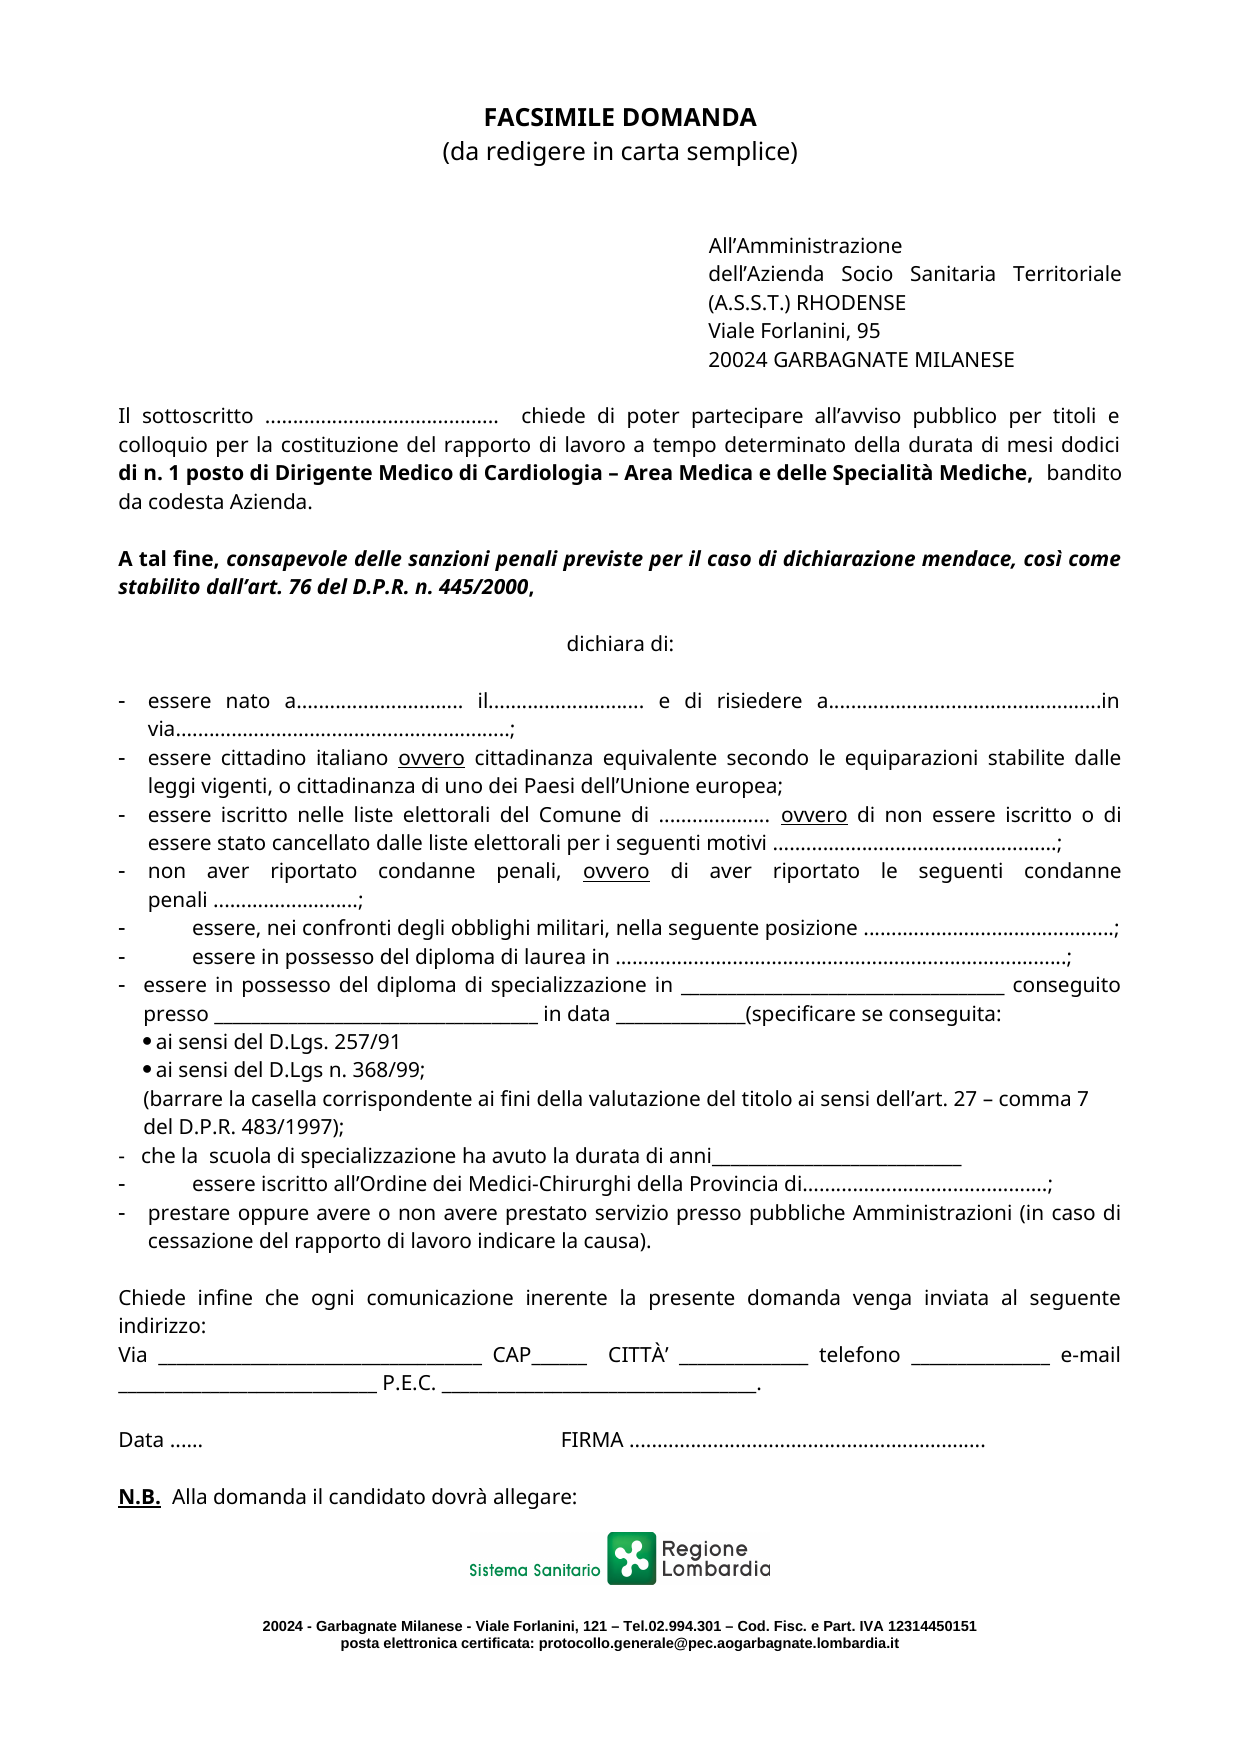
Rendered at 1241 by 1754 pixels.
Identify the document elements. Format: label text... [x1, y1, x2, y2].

list (barrare la casella corrispondente ai fini della valutazione del titolo ai sensi dell’art. 27 – comma 7 del D.P.R. 483/1997); [143, 1084, 1122, 1141]
list essere iscritto nelle liste elettorali del Comune di .................... ovvero di non essere iscritto o di essere stato cancellato dalle liste elettorali per i seguenti motivi ...................................................; [118, 800, 1122, 857]
text Viale Forlanini, 95 [708, 316, 1122, 345]
list ai sensi del D.Lgs. 257/91 [143, 1027, 1122, 1056]
list essere in possesso del diploma di laurea in .................................................................................; [118, 942, 1122, 970]
text Via ___________________________________ CAP______ CITTÀ’ ______________ telefono _______________ e-mail ____________________________ P.E.C. __________________________________. [118, 1340, 1122, 1397]
list prestare oppure avere o non avere prestato servizio presso pubbliche Amministrazioni (in caso di cessazione del rapporto di lavoro indicare la causa). [118, 1198, 1122, 1255]
text (da redigere in carta semplice) [118, 134, 1122, 168]
text dichiara di: [118, 629, 1122, 657]
picture [470, 1532, 770, 1585]
text 20024 GARBAGNATE MILANESE [708, 345, 1122, 373]
list essere iscritto all’Ordine dei Medici-Chirurghi della Provincia di............................................; [118, 1169, 1122, 1198]
list essere in possesso del diploma di specializzazione in ___________________________________ conseguito presso ___________________________________ in data ______________(specificare se conseguita: [118, 970, 1122, 1027]
list - che la scuola di specializzazione ha avuto la durata di anni___________________________ [118, 1141, 1122, 1169]
text Chiede infine che ogni comunicazione inerente la presente domanda venga inviata al seguente indirizzo: [118, 1283, 1122, 1340]
text A tal fine, consapevole delle sanzioni penali previste per il caso di dichiarazione mendace, così come stabilito dall’art. 76 del D.P.R. n. 445/2000, [118, 544, 1122, 601]
list essere, nei confronti degli obblighi militari, nella seguente posizione .............................................; [118, 913, 1122, 942]
text N.B. Alla domanda il candidato dovrà allegare: [118, 1482, 1122, 1511]
list ai sensi del D.Lgs n. 368/99; [143, 1056, 1122, 1084]
list essere cittadino italiano ovvero cittadinanza equivalente secondo le equiparazioni stabilite dalle leggi vigenti, o cittadinanza di uno dei Paesi dell’Unione europea; [118, 743, 1122, 800]
text FACSIMILE DOMANDA [118, 100, 1122, 134]
list essere nato a.............................. il............................ e di risiedere a.................................................in via............................................................; [118, 686, 1122, 743]
text dell’Azienda Socio Sanitaria Territoriale (A.S.S.T.) RHODENSE [708, 259, 1122, 316]
text All’Amministrazione [708, 202, 1122, 259]
text Il sottoscritto .......................................... chiede di poter partecipare all’avviso pubblico per titoli e colloquio per la costituzione del rapporto di lavoro a tempo determinato della durata di mesi dodici di n. 1 posto di Dirigente Medico di Cardiologia – Area Medica e delle Specialità Mediche, bandito da codesta Azienda. [118, 402, 1122, 515]
list non aver riportato condanne penali, ovvero di aver riportato le seguenti condanne penali ..........................; [118, 857, 1122, 913]
text Data ...... FIRMA ................................................................ [118, 1425, 1122, 1454]
